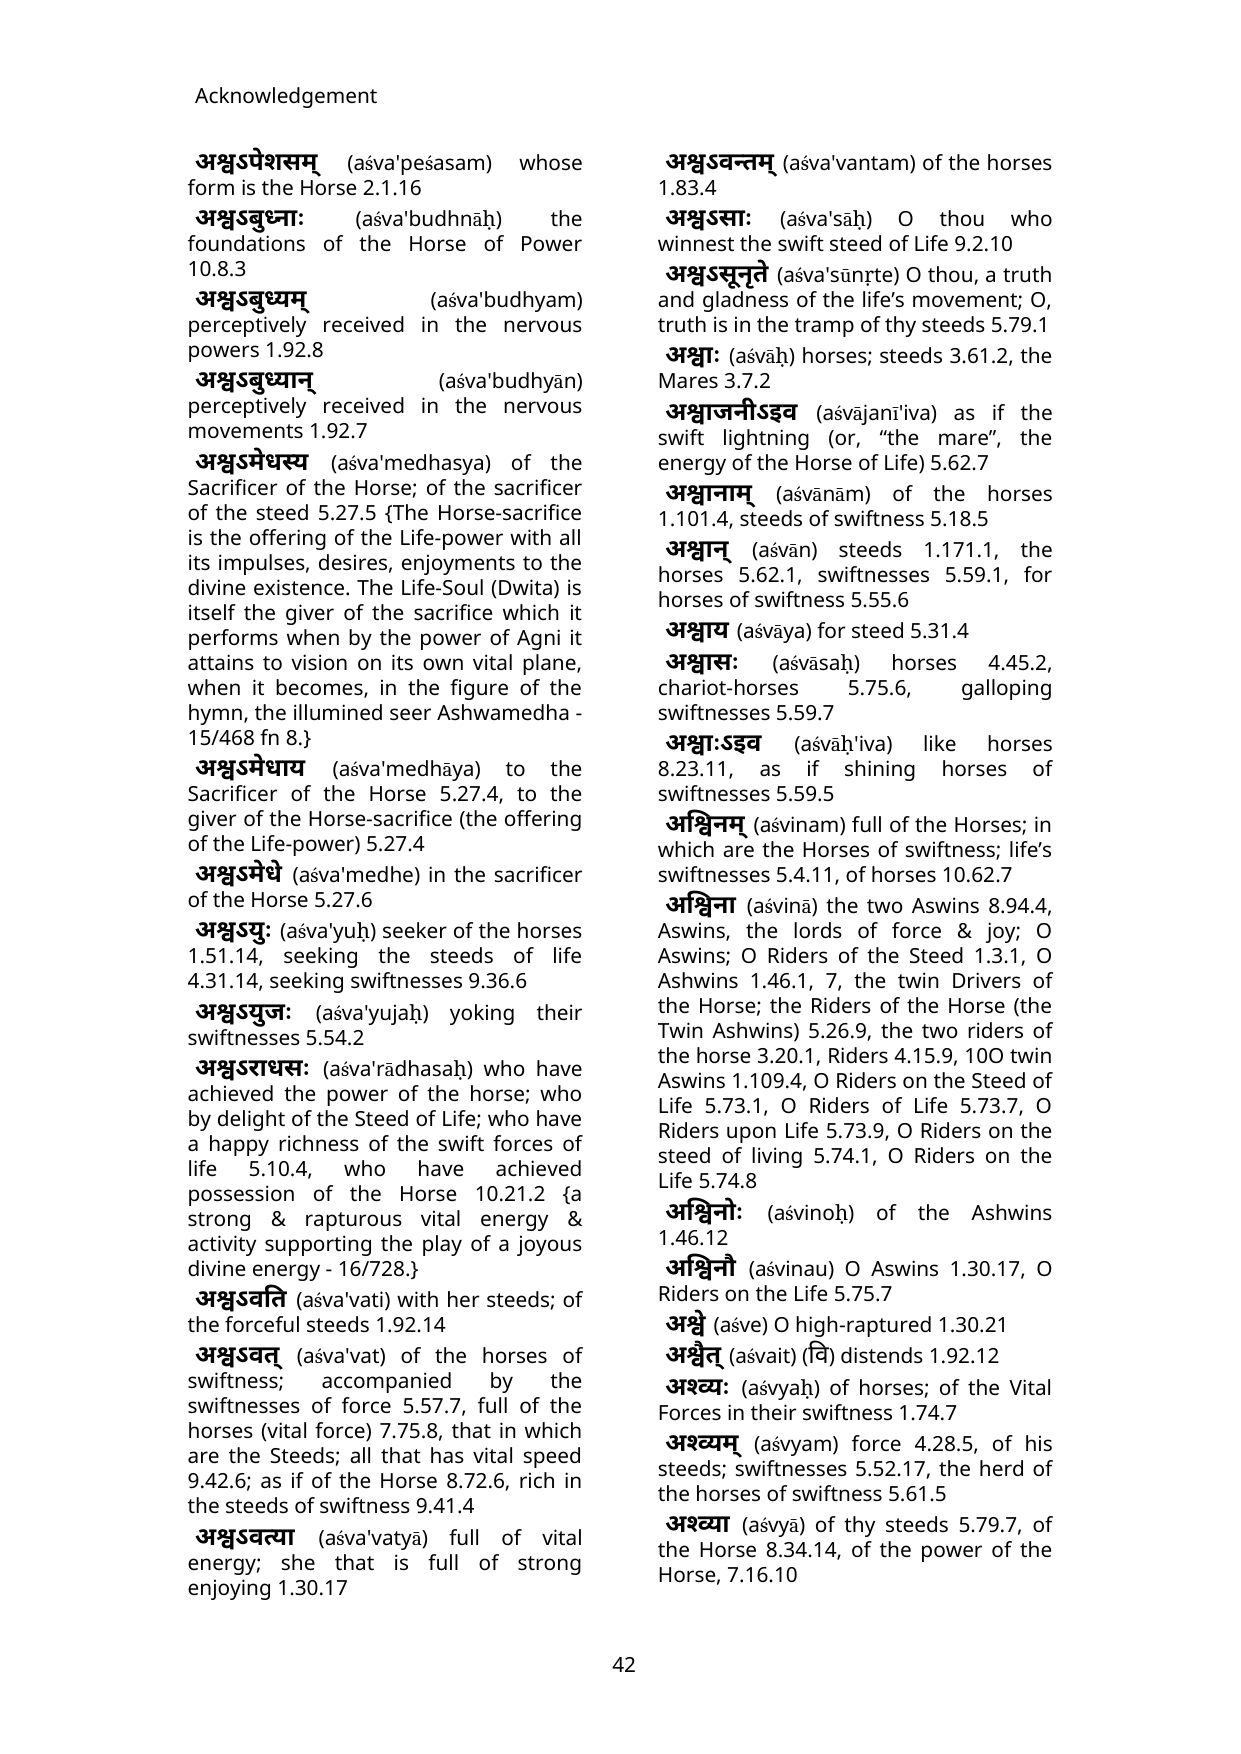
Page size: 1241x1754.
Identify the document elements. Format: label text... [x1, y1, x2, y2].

text अश्व्यः (aśvyaḥ) of horses; of the Vital Forces in their swiftness 1.74.7 [658, 1375, 1053, 1425]
text अश्वैत् (aśvait) (वि) distends 1.92.12 [658, 1344, 1053, 1369]
text अश्वाय (aśvāya) for steed 5.31.4 [658, 619, 1053, 644]
text अश्वऽवत् (aśva'vat) of the horses of swiftness; accompanied by the swiftnesses of force 5.57.7, full of the horses (vital force) 7.75.8, that in which are the Steeds; all that has vital speed 9.42.6; as if of the Horse 8.72.6, rich in the steeds of swiftness 9.41.4 [187, 1344, 583, 1519]
text अश्वऽयुः (aśva'yuḥ) seeker of the horses 1.51.14, seeking the steeds of life 4.31.14, seeking swiftnesses 9.36.6 [187, 919, 583, 994]
text अश्वऽमेधस्य (aśva'medhasya) of the Sacrificer of the Horse; of the sacrificer of the steed 5.27.5 {The Horse-sacrifice is the offering of the Life-power with all its impulses, desires, enjoyments to the divine existence. The Life-Soul (Dwita) is itself the giver of the sacrifice which it performs when by the power of Agni it attains to vision on its own vital plane, when it becomes, in the figure of the hymn, the illumined seer Ashwamedha - 15/468 fn 8.} [187, 450, 583, 750]
text अश्वऽबुध्यम् (aśva'budhyam) perceptively received in the nervous powers 1.92.8 [187, 287, 583, 362]
text अश्वऽपेशसम् (aśva'peśasam) whose form is the Horse 2.1.16 [187, 150, 583, 200]
text अश्वऽमेधाय (aśva'medhāya) to the Sacrificer of the Horse 5.27.4, to the giver of the Horse-sacrifice (the offering of the Life-power) 5.27.4 [187, 756, 583, 856]
text अश्विनम् (aśvinam) full of the Horses; in which are the Horses of swiftness; life’s swiftnesses 5.4.11, of horses 10.62.7 [658, 812, 1053, 887]
text अश्वे (aśve) O high-raptured 1.30.21 [658, 1312, 1053, 1337]
text अश्विनोः (aśvinoḥ) of the Ashwins 1.46.12 [658, 1200, 1053, 1250]
text अश्वऽराधसः (aśva'rādhasaḥ) who have achieved the power of the horse; who by delight of the Steed of Life; who have a happy richness of the swift forces of life 5.10.4, who have achieved possession of the Horse 10.21.2 {a strong & rapturous vital energy & activity supporting the play of a joyous divine energy - 16/728.} [187, 1056, 583, 1281]
text अश्वाजनीऽइव (aśvājanī'iva) as if the swift lightning (or, “the mare”, the energy of the Horse of Life) 5.62.7 [658, 400, 1053, 475]
text अश्विना (aśvinā) the two Aswins 8.94.4, Aswins, the lords of force & joy; O Aswins; O Riders of the Steed 1.3.1, O Ashwins 1.46.1, 7, the twin Drivers of the Horse; the Riders of the Horse (the Twin Ashwins) 5.26.9, the two riders of the horse 3.20.1, Riders 4.15.9, 10O twin Aswins 1.109.4, O Riders on the Steed of Life 5.73.1, O Riders of Life 5.73.7, O Riders upon Life 5.73.9, O Riders on the steed of living 5.74.1, O Riders on the Life 5.74.8 [658, 894, 1053, 1194]
text अश्वऽबुध्नाः (aśva'budhnāḥ) the foundations of the Horse of Power 10.8.3 [187, 206, 583, 281]
text अश्वऽमेधे (aśva'medhe) in the sacrificer of the Horse 5.27.6 [187, 862, 583, 912]
text अश्वऽसूनृते (aśva'sūnṛte) O thou, a truth and gladness of the life’s movement; O, truth is in the tramp of thy steeds 5.79.1 [658, 262, 1053, 337]
text अश्वाः (aśvāḥ) horses; steeds 3.61.2, the Mares 3.7.2 [658, 344, 1053, 394]
text अश्विनौ (aśvinau) O Aswins 1.30.17, O Riders on the Life 5.75.7 [658, 1256, 1053, 1306]
text अश्वऽयुजः (aśva'yujaḥ) yoking their swiftnesses 5.54.2 [187, 1000, 583, 1050]
text अश्वऽबुध्यान् (aśva'budhyān) perceptively received in the nervous movements 1.92.7 [187, 369, 583, 444]
text अश्वऽसाः (aśva'sāḥ) O thou who winnest the swift steed of Life 9.2.10 [658, 206, 1053, 256]
text अश्व्या (aśvyā) of thy steeds 5.79.7, of the Horse 8.34.14, of the power of the Horse, 7.16.10 [658, 1512, 1053, 1587]
text अश्व्यम् (aśvyam) force 4.28.5, of his steeds; swiftnesses 5.52.17, the herd of the horses of swiftness 5.61.5 [658, 1431, 1053, 1506]
text अश्वानाम् (aśvānām) of the horses 1.101.4, steeds of swiftness 5.18.5 [658, 481, 1053, 531]
text अश्वान् (aśvān) steeds 1.171.1, the horses 5.62.1, swiftnesses 5.59.1, for horses of swiftness 5.55.6 [658, 537, 1053, 612]
text अश्वासः (aśvāsaḥ) horses 4.45.2, chariot-horses 5.75.6, galloping swiftnesses 5.59.7 [658, 650, 1053, 725]
text अश्वऽवन्तम् (aśva'vantam) of the horses 1.83.4 [658, 150, 1053, 200]
text अश्वऽवत्या (aśva'vatyā) full of vital energy; she that is full of strong enjoying 1.30.17 [187, 1525, 583, 1600]
text अश्वाःऽइव (aśvāḥ'iva) like horses 8.23.11, as if shining horses of swiftnesses 5.59.5 [658, 731, 1053, 806]
text अश्वऽवति (aśva'vati) with her steeds; of the forceful steeds 1.92.14 [187, 1287, 583, 1337]
